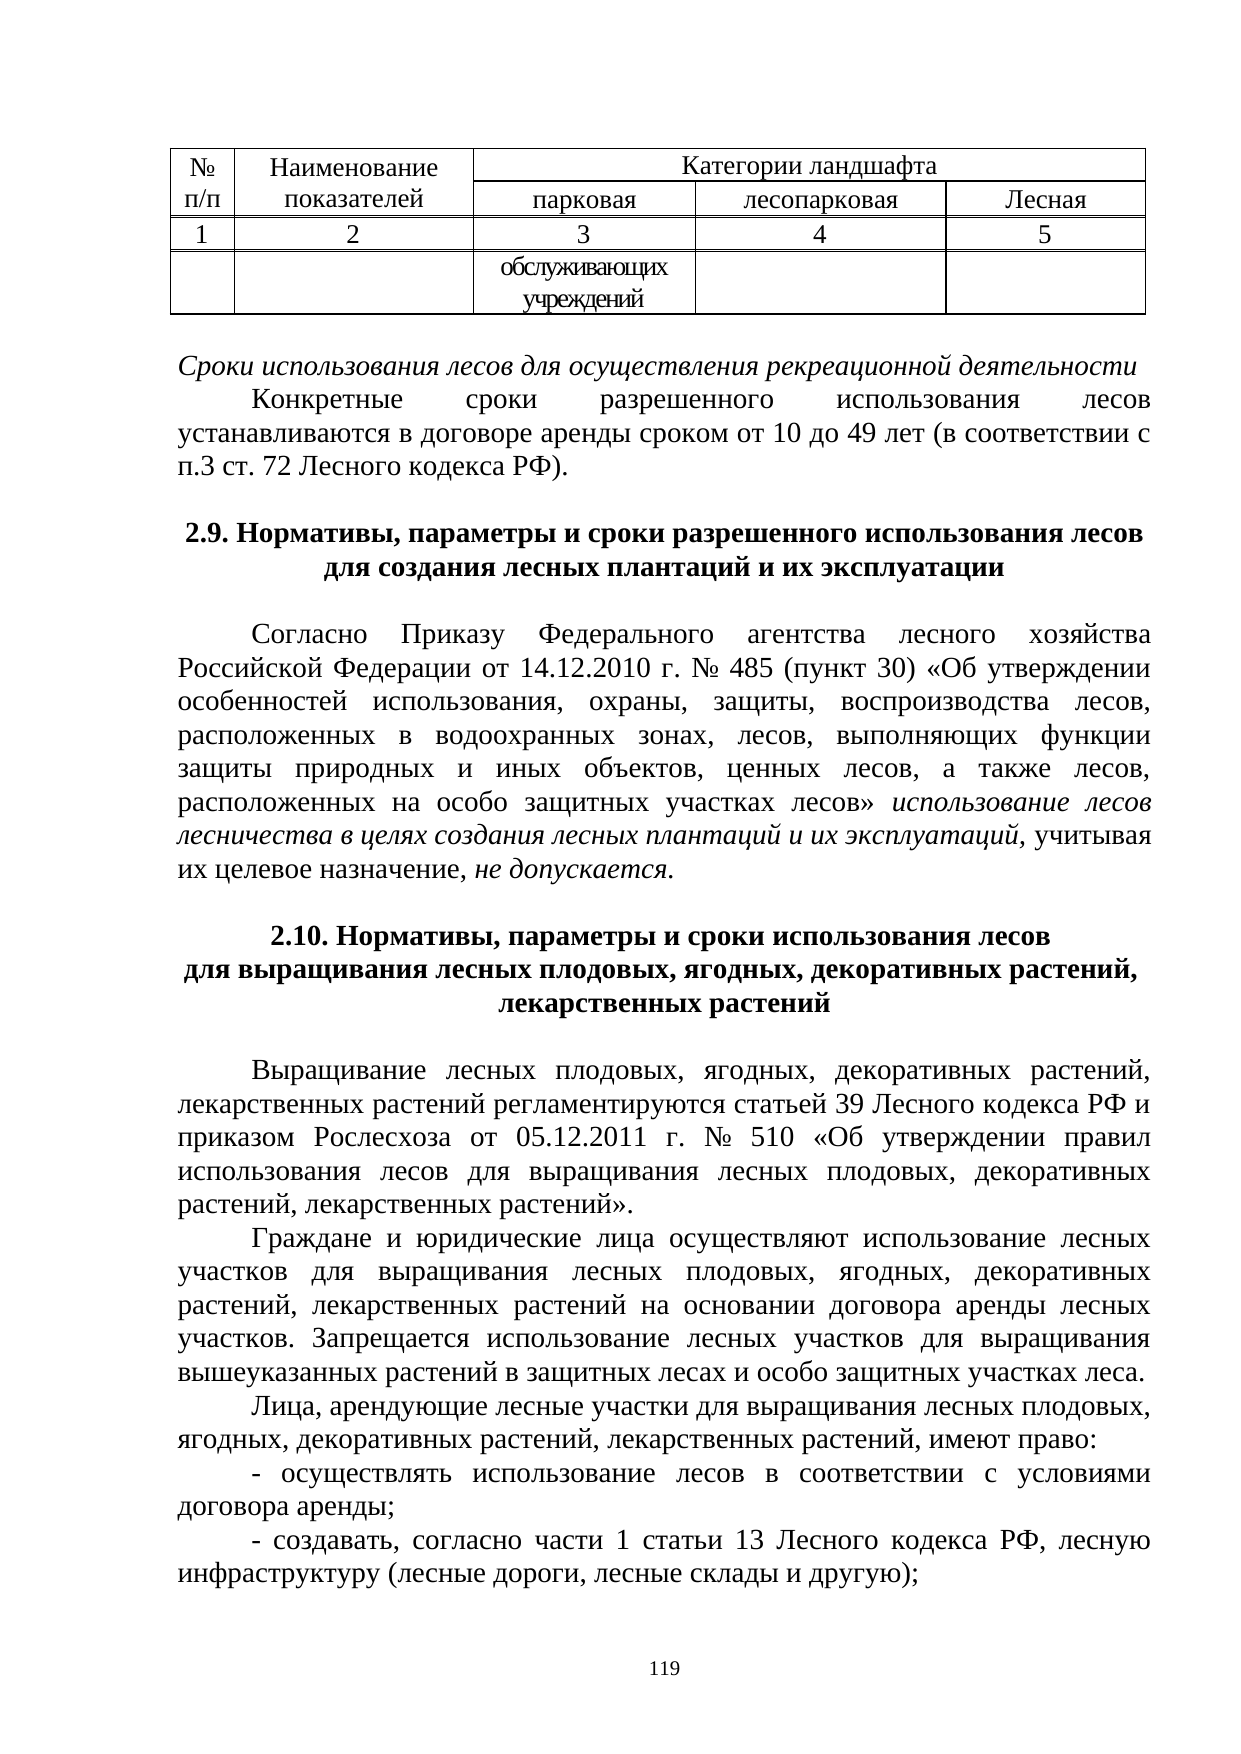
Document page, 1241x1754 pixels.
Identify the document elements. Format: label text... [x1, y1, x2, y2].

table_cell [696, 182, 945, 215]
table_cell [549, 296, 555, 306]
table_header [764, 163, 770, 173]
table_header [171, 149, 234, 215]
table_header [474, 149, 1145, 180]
subtitle 2.9. Нормативы, параметры и сроки разрешенного использования лесов для создания лесных плантаций и их эксплуатации [177, 516, 1152, 583]
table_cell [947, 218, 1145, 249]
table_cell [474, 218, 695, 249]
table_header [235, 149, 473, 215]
text Выращивание лесных плодовых, ягодных, декоративных растений, лекарственных растений регламентируются статьей 39 Лесного кодекса РФ и приказом Рослесхоза от 05.12.2011 г. № 510 «Об утверждении правил использования лесов для выращивания лесных плодовых, декоративных растений, лекарственных растений». [177, 1052, 1152, 1220]
text - осуществлять использование лесов в соответствии с условиями договора аренды; [177, 1455, 1152, 1522]
text Сроки использования лесов для осуществления рекреационной деятельности [177, 348, 1152, 381]
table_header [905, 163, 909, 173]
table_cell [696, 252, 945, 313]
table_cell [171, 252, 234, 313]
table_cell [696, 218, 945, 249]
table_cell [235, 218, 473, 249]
text Конкретные сроки разрешенного использования лесов устанавливаются в договоре аренды сроком от 10 до 49 лет (в соответствии с п.3 ст. 72 Лесного кодекса РФ). [177, 381, 1152, 482]
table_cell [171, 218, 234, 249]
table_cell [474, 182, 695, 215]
text Лица, арендующие лесные участки для выращивания лесных плодовых, ягодных, декоративных растений, лекарственных растений, имеют право: [177, 1388, 1152, 1455]
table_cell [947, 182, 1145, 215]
text Согласно Приказу Федерального агентства лесного хозяйства Российской Федерации от 14.12.2010 г. № 485 (пункт 30) «Об утверждении особенностей использования, охраны, защиты, воспроизводства лесов, расположенных в водоохранных зонах, лесов, выполняющих функции защиты природных и иных объектов, ценных лесов, а также лесов, расположенных на особо защитных участках лесов» использование лесов лесничества в целях создания лесных плантаций и их эксплуатаций, учитывая их целевое назначение, не допускается. [177, 616, 1152, 884]
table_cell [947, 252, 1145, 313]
text Граждане и юридические лица осуществляют использование лесных участков для выращивания лесных плодовых, ягодных, декоративных растений, лекарственных растений на основании договора аренды лесных участков. Запрещается использование лесных участков для выращивания вышеуказанных растений в защитных лесах и особо защитных участках леса. [177, 1220, 1152, 1388]
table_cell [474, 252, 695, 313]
text - создавать, согласно части 1 статьи 13 Лесного кодекса РФ, лесную инфраструктуру (лесные дороги, лесные склады и другую); [177, 1522, 1152, 1589]
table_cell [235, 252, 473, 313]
subtitle 2.10. Нормативы, параметры и сроки использования лесов для выращивания лесных плодовых, ягодных, декоративных растений, лекарственных растений [177, 918, 1152, 1019]
